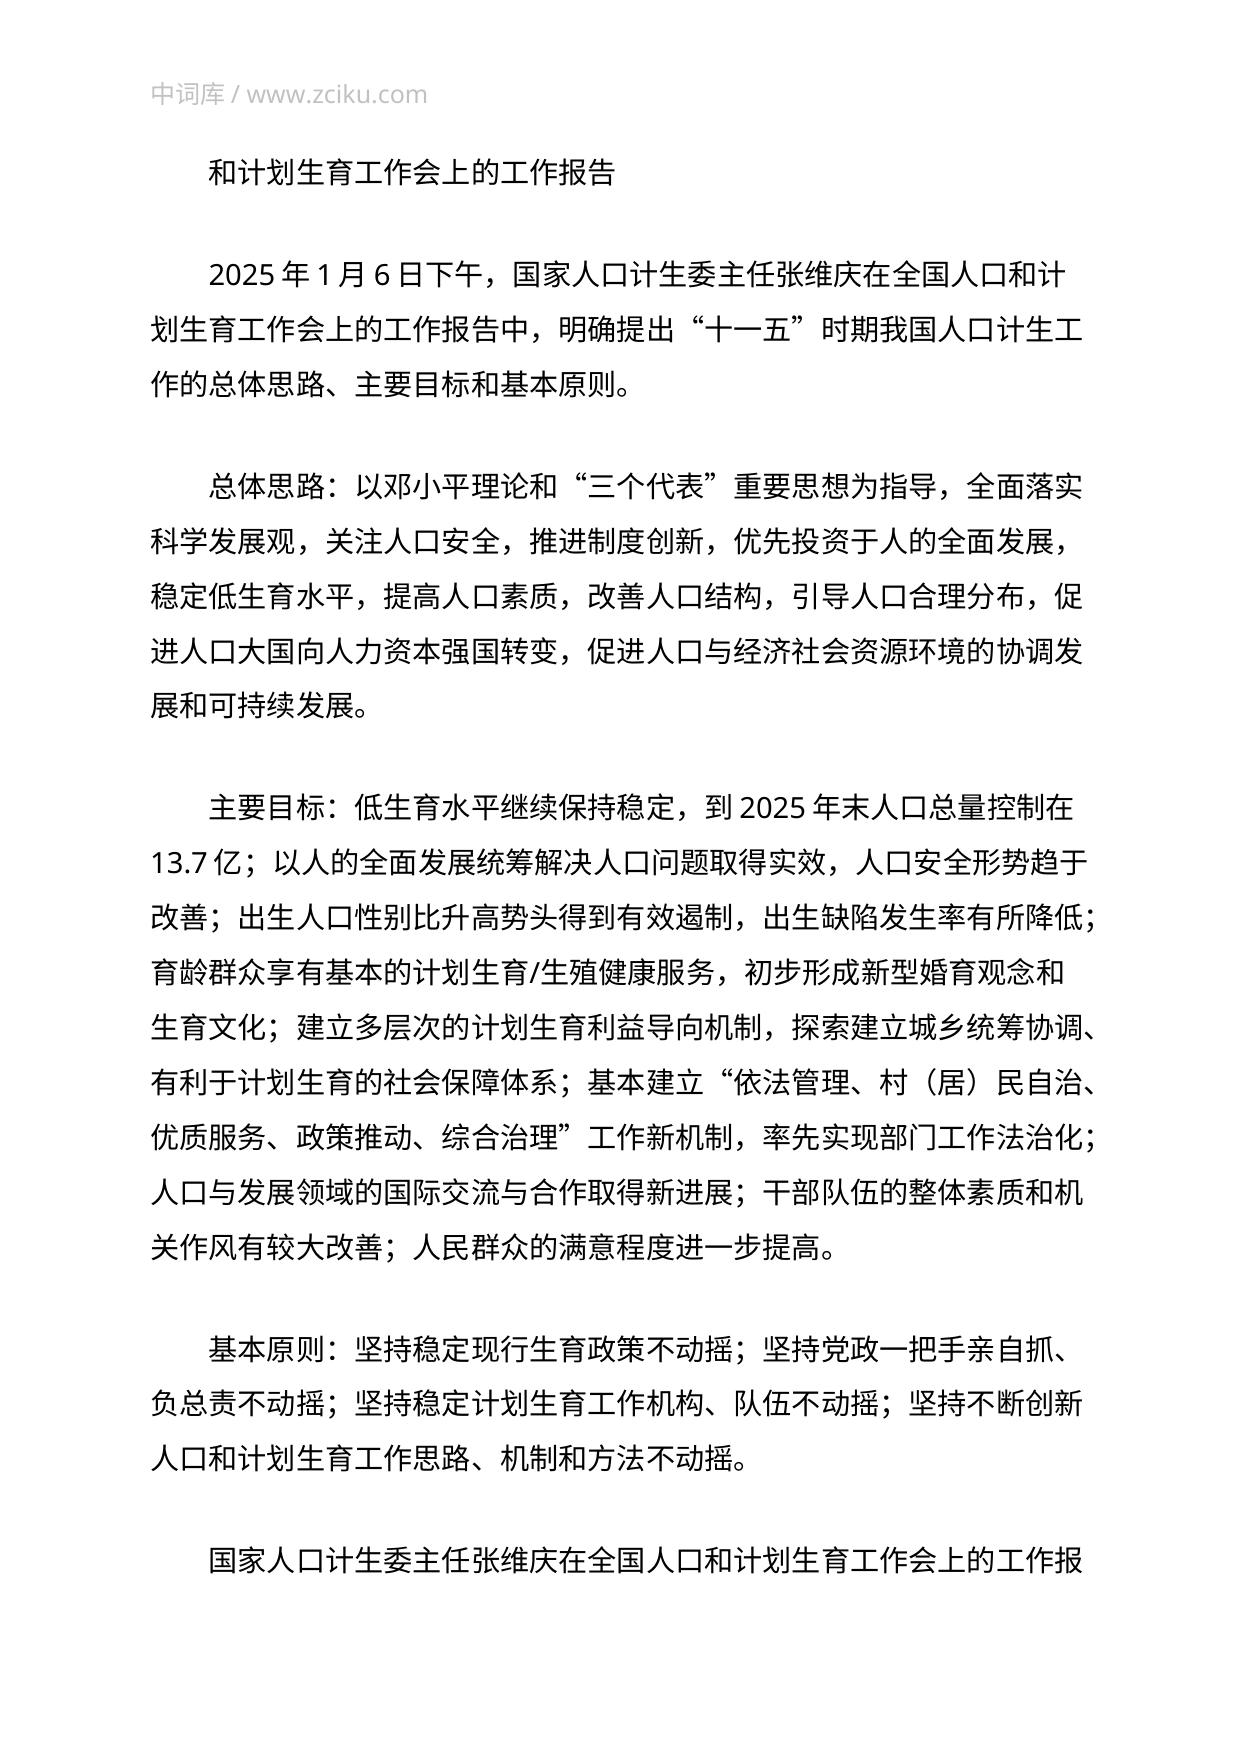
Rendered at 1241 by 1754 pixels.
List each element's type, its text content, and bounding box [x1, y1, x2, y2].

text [150, 1538, 1090, 1580]
text 2025年1月6日下午，国家人口计生委主任张维庆在全国人口和计划生育工作会上的工作报告中，明确提出“十一五”时期我国人口计生工作的总体思路、主要目标和基本原则。 [150, 252, 1090, 404]
text 和计划生育工作会上的工作报告 [150, 150, 1090, 192]
text 主要目标：低生育水平继续保持稳定，到2025年末人口总量控制在13.7亿；以人的全面发展统筹解决人口问题取得实效，人口安全形势趋于改善；出生人口性别比升高势头得到有效遏制，出生缺陷发生率有所降低；育龄群众享有基本的计划生育/生殖健康服务，初步形成新型婚育观念和生育文化；建立多层次的计划生育利益导向机制，探索建立城乡统筹协调、有利于计划生育的社会保障体系；基本建立“依法管理、村（居）民自治、优质服务、政策推动、综合治理”工作新机制，率先实现部门工作法治化；人口与发展领域的国际交流与合作取得新进展；干部队伍的整体素质和机关作风有较大改善；人民群众的满意程度进一步提高。 [150, 785, 1090, 1267]
text 总体思路：以邓小平理论和“三个代表”重要思想为指导，全面落实科学发展观，关注人口安全，推进制度创新，优先投资于人的全面发展，稳定低生育水平，提高人口素质，改善人口结构，引导人口合理分布，促进人口大国向人力资本强国转变，促进人口与经济社会资源环境的协调发展和可持续发展。 [150, 463, 1090, 725]
text 基本原则：坚持稳定现行生育政策不动摇；坚持党政一把手亲自抓、负总责不动摇；坚持稳定计划生育工作机构、队伍不动摇；坚持不断创新人口和计划生育工作思路、机制和方法不动摇。 [150, 1326, 1090, 1478]
